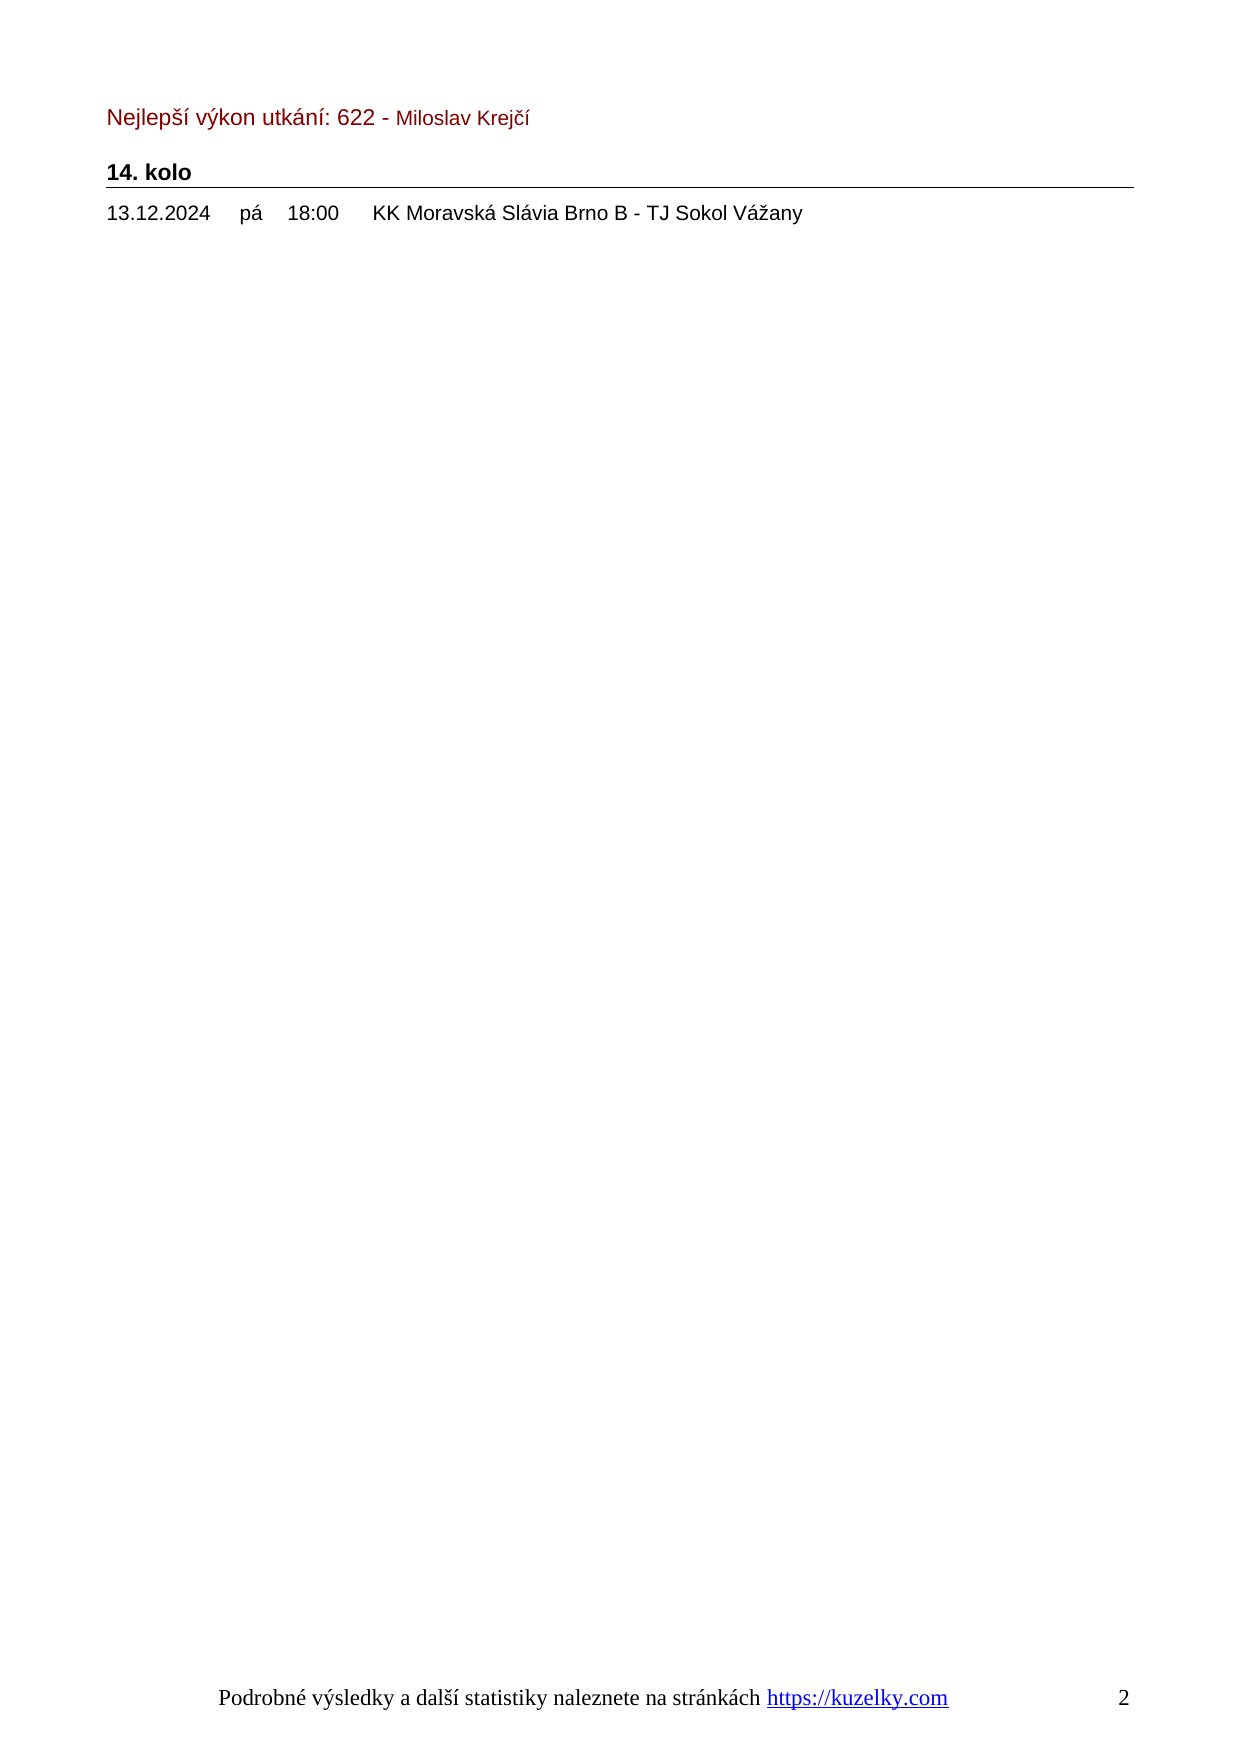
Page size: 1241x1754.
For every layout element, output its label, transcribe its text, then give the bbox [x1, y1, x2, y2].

text 14. kolo [106, 158, 1134, 187]
text Nejlepší výkon utkání: 622 - Miloslav Krejčí [106, 103, 1134, 130]
text 13.12.2024 pá 18:00 KK Moravská Slávia Brno B - TJ Sokol Vážany [106, 201, 1134, 224]
